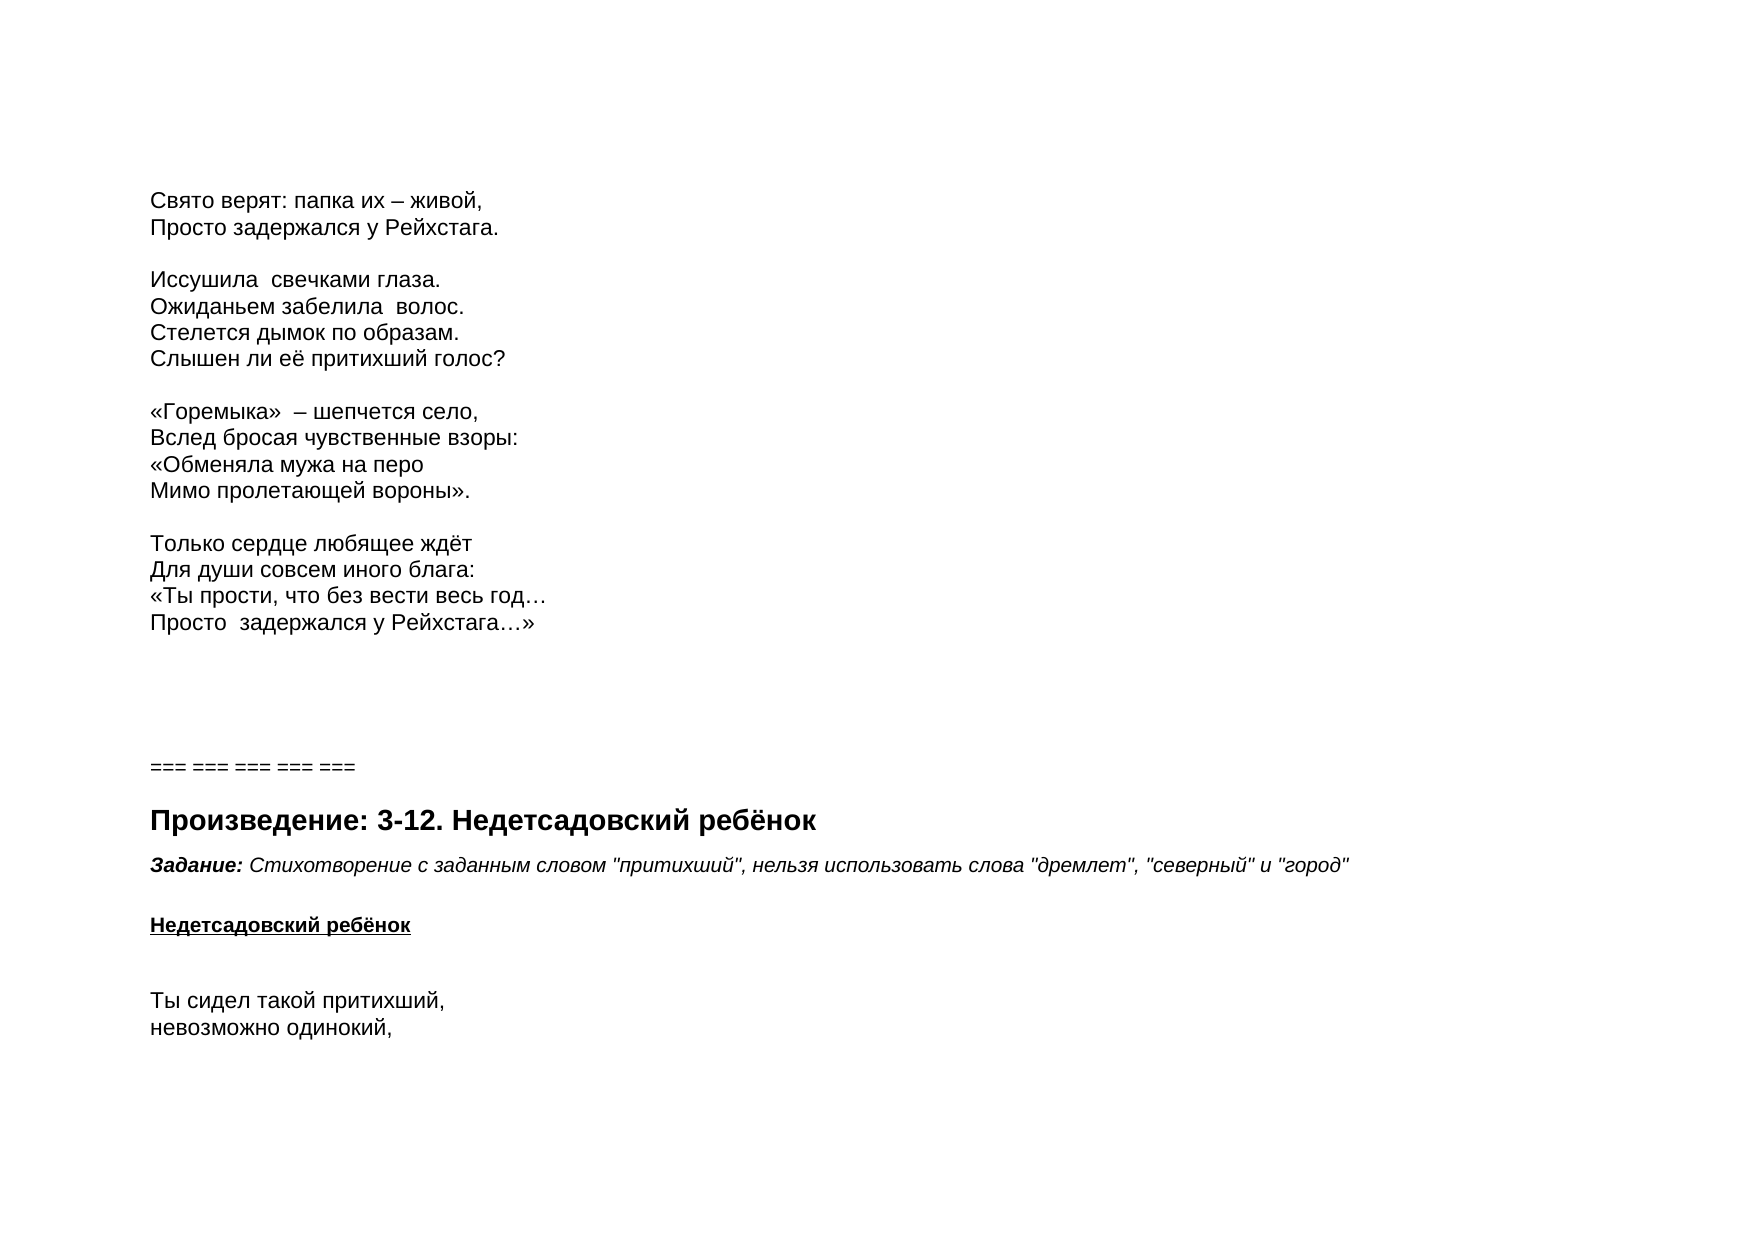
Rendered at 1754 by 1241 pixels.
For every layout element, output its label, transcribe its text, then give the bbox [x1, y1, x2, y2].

text === === === === === [150, 755, 1604, 779]
text Задание: Стихотворение с заданным словом "притихший", нельзя использовать слова "дремлет", "северный" и "город" [150, 853, 1604, 877]
text «Обменяла мужа на перо [150, 451, 1604, 477]
text Просто задержался у Рейхстага…» [150, 609, 1604, 635]
text «Горемыка» – шепчется село, [150, 398, 1604, 424]
text Мимо пролетающей вороны». [150, 477, 1604, 503]
text Произведение: 3-12. Недетсадовский ребёнок [150, 803, 1604, 836]
text Свято верят: папка их – живой, [150, 187, 1604, 213]
text Недетсадовский ребёнок [150, 913, 1604, 937]
text Иссушила свечками глаза. [150, 266, 1604, 293]
text Ты сидел такой притихший, [150, 987, 1604, 1014]
text Ожиданьем забелила волос. [150, 293, 1604, 319]
text Просто задержался у Рейхстага. [150, 213, 1604, 240]
text Стелется дымок по образам. [150, 319, 1604, 345]
text Только сердце любящее ждёт [150, 530, 1604, 556]
text «Ты прости, что без вести весь год… [150, 582, 1604, 609]
text Слышен ли её притихший голос? [150, 345, 1604, 372]
text невозможно одинокий, [150, 1014, 1604, 1040]
text Вслед бросая чувственные взоры: [150, 424, 1604, 451]
text Для души совсем иного блага: [150, 556, 1604, 582]
